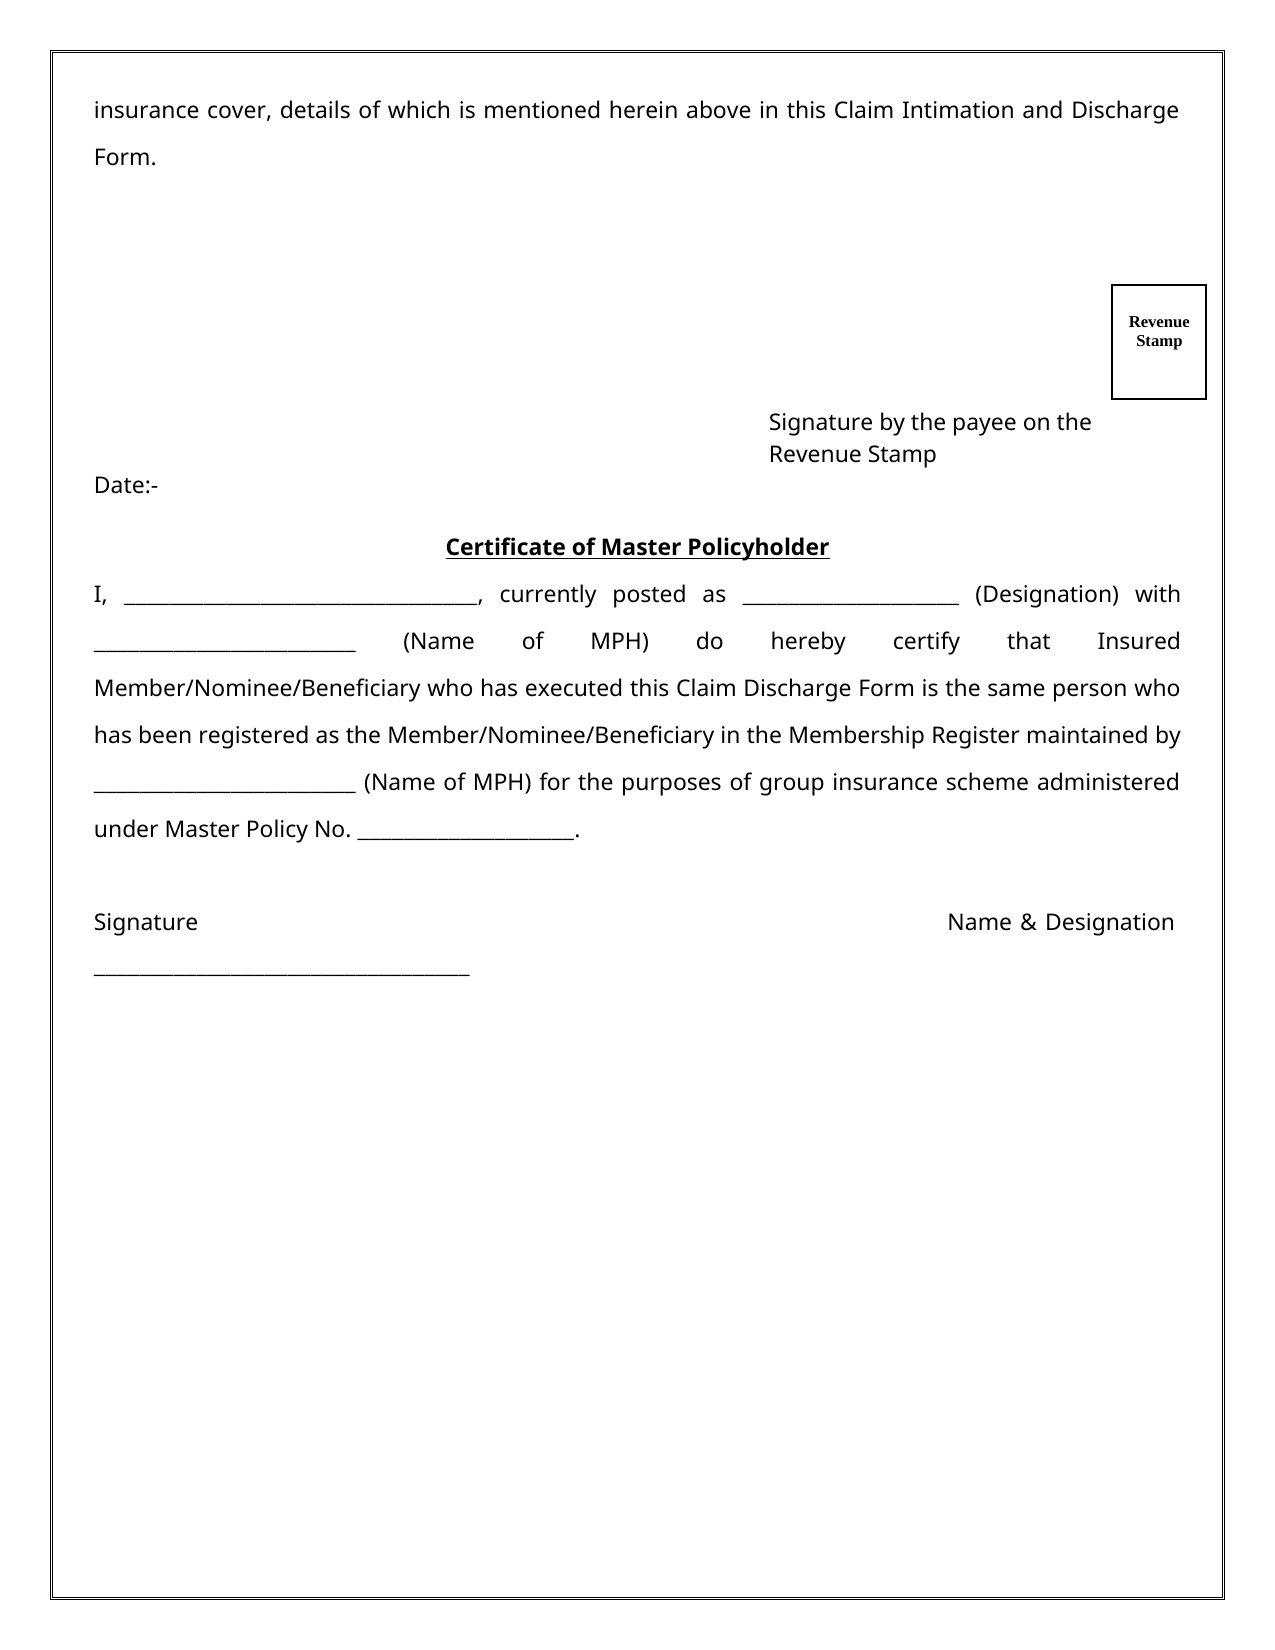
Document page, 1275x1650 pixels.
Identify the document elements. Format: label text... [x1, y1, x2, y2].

text Date:- [94, 469, 1181, 500]
text Certificate of Master Policyholder [94, 531, 1181, 562]
text Signature Name & Designation _________________________________ [94, 906, 1181, 979]
text I, _______________________________, currently posted as ___________________ (Designation) with _______________________ (Name of MPH) do hereby certify that Insured Member/Nominee/Beneficiary who has executed this Claim Discharge Form is the same person who has been registered as the Member/Nominee/Beneficiary in the Membership Register maintained by _______________________ (Name of MPH) for the purposes of group insurance scheme administered under Master Policy No. ___________________. [94, 578, 1181, 844]
text Signature by the payee on the Revenue Stamp [769, 406, 1181, 469]
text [94, 94, 1181, 172]
